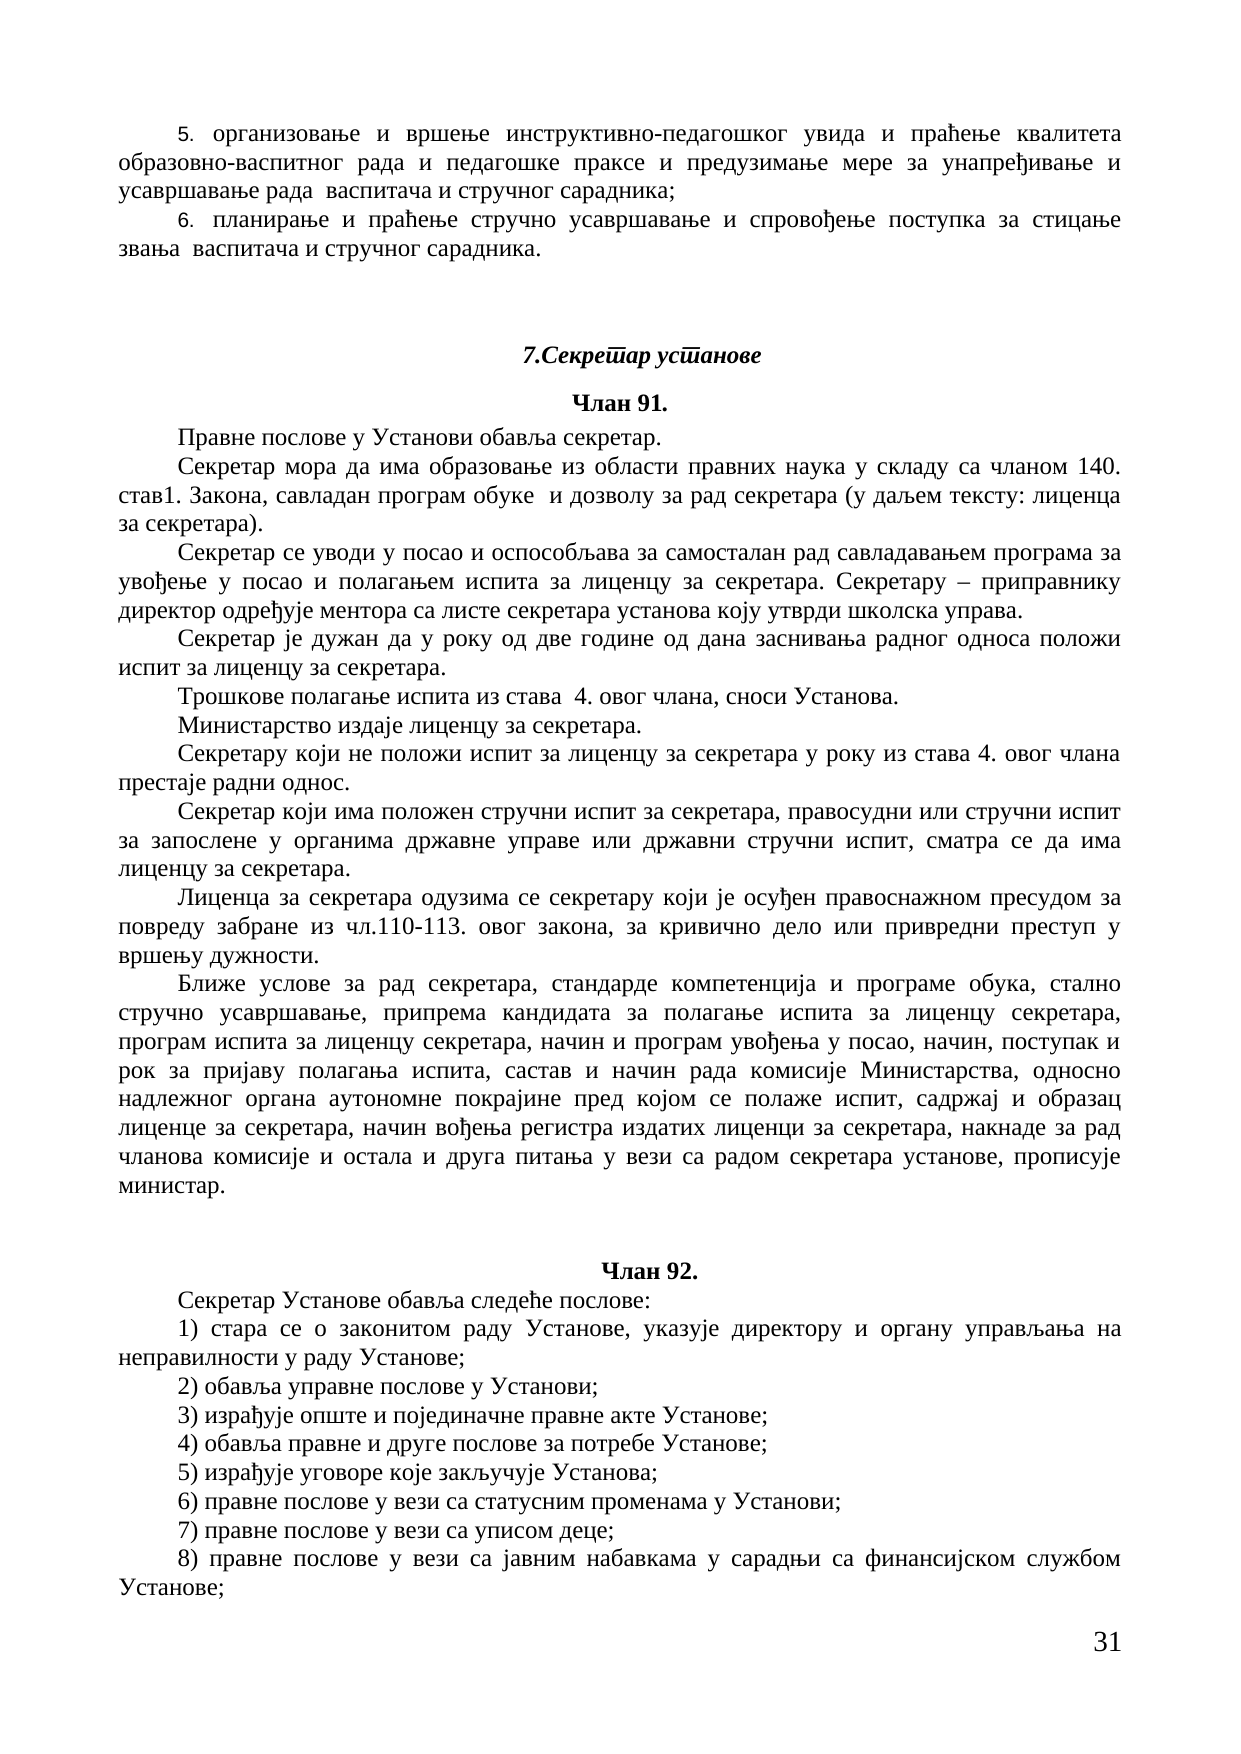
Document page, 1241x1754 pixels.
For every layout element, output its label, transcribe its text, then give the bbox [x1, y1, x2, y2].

text Секретар је дужан да у року од две године од дана заснивања радног односа положи испит за лиценцу за секретара. [118, 623, 1122, 681]
text Министарство издаје лиценцу за секретара. [118, 710, 1122, 738]
text 1) стара се о законитом раду Установе, указује директору и органу управљања на неправилности у раду Установе; [118, 1313, 1122, 1371]
text Секретар се уводи у посао и оспособљава за самосталан рад савладавањем програма за увођење у посао и полагањем испита за лиценцу за секретара. Секретару – приправнику директор одређује ментора са листе секретара установа коју утврди школска управа. [118, 537, 1122, 623]
text 3) израђује опште и појединачне правне акте Установе; [118, 1400, 1122, 1428]
text Правне послове у Установи обавља секретар. [118, 422, 1122, 451]
text Секретар Установе обавља следеће послове: [118, 1285, 1122, 1313]
text 6) правне послове у вези са статусним променама у Установи; [118, 1486, 1122, 1515]
text Трошкове полагање испита из става 4. овог члана, сноси Установа. [118, 681, 1122, 710]
text Члан 92. [118, 1256, 1122, 1285]
text 7) правне послове у вези са уписом деце; [118, 1515, 1122, 1543]
text Секретару који не положи испит за лиценцу за секретара у року из става 4. овог члана престаје радни однос. [118, 738, 1122, 796]
text Секретар који има положен стручни испит за секретара, правосудни или стручни испит за запослене у органима државне управе или државни стручни испит, сматра се да има лиценцу за секретара. [118, 796, 1122, 882]
text 7.Секретар установе [162, 344, 1122, 368]
text 5) израђује уговоре које закључује Установа; [118, 1457, 1122, 1486]
text 8) правне послове у вези са јавним набавкама у сарадњи са финансијском службом Установе; [118, 1543, 1122, 1601]
text Лиценца за секретара одузима се секретару који је осуђен правоснажном пресудом за повреду забране из чл.110-113. овог закона, за кривично дело или привредни преступ у вршењу дужности. [118, 882, 1122, 968]
list организовање и вршење инструктивно-педагошког увида и праћење квалитета образовно-васпитног рада и педагошке праксе и предузимање мере за унапређивање и усавршавање рада васпитача и стручног сарадника; [118, 118, 1122, 204]
text 2) обавља управне послове у Установи; [118, 1371, 1122, 1400]
list планирање и праћење стручно усавршавање и спровођење поступка за стицање звања васпитача и стручног сарадника. [118, 204, 1122, 262]
text Ближе услове за рад секретара, стандарде компетенција и програме обука, стално стручно усавршавање, припрема кандидата за полагање испита за лиценцу секретара, програм испита за лиценцу секретара, начин и програм увођења у посао, начин, поступак и рок за пријаву полагања испита, састав и начин рада комисије Министарства, односно надлежног органа аутономне покрајине пред којом се полаже испит, садржај и образац лиценце за секретара, начин вођења регистра издатих лиценци за секретара, накнаде за рад чланова комисије и остала и друга питања у вези са радом секретара установе, прописује министар. [118, 968, 1122, 1198]
text 4) обавља правне и друге послове за потребе Установе; [118, 1428, 1122, 1457]
text Члан 91. [118, 393, 1122, 416]
text Секретар мора да има образовање из области правних наука у складу са чланом 140. став1. Закона, савладан програм обуке и дозволу за рад секретара (у даљем тексту: лиценца за секретара). [118, 451, 1122, 537]
